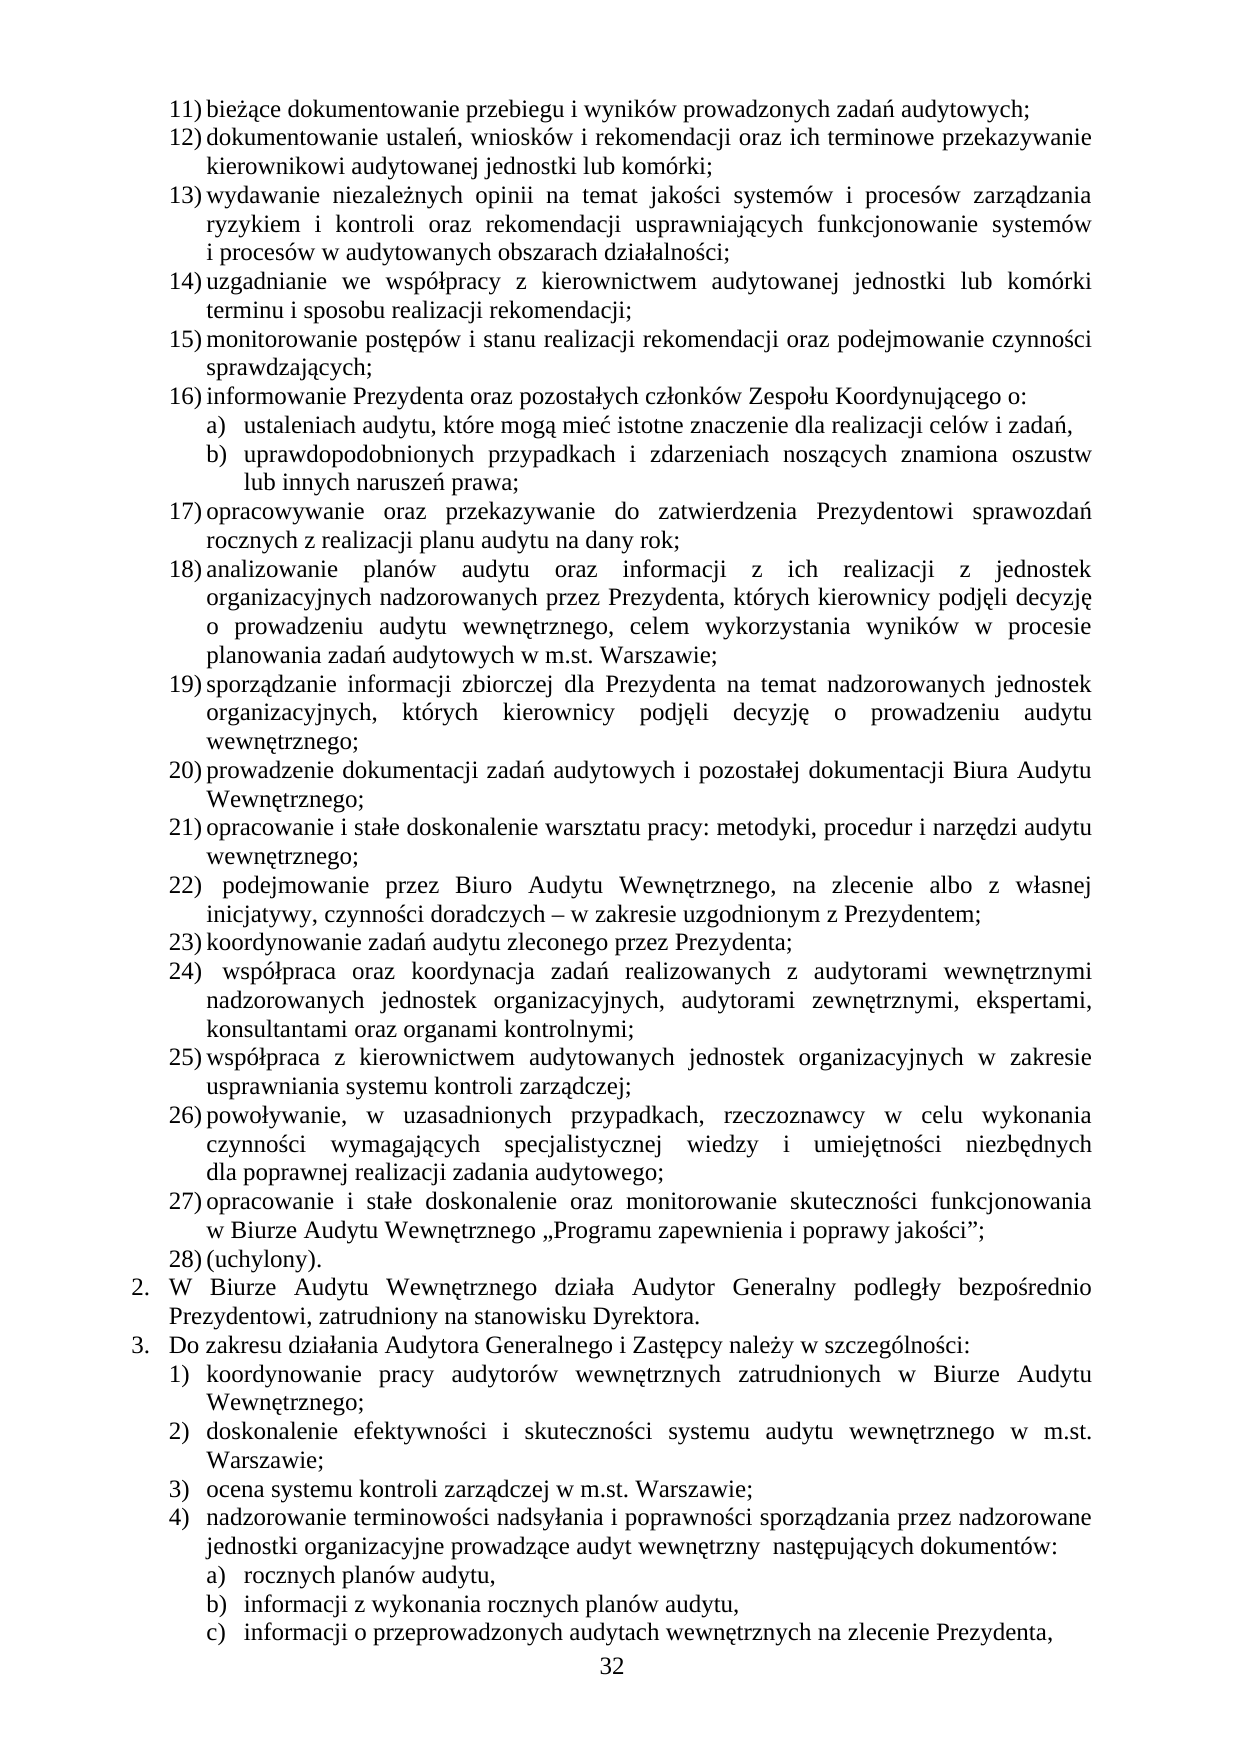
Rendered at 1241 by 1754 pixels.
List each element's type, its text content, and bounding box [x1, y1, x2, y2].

list opracowywanie oraz przekazywanie do zatwierdzenia Prezydentowi sprawozdań rocznych z realizacji planu audytu na dany rok; [169, 496, 1092, 554]
list doskonalenie efektywności i skuteczności systemu audytu wewnętrznego w m.st. Warszawie; [169, 1416, 1092, 1474]
list koordynowanie zadań audytu zleconego przez Prezydenta; [169, 927, 1092, 956]
list ocena systemu kontroli zarządczej w m.st. Warszawie; [169, 1474, 1092, 1502]
list monitorowanie postępów i stanu realizacji rekomendacji oraz podejmowanie czynności sprawdzających; [169, 324, 1092, 381]
list Do zakresu działania Audytora Generalnego i Zastępcy należy w szczególności: [131, 1330, 1092, 1359]
list sporządzanie informacji zbiorczej dla Prezydenta na temat nadzorowanych jednostek organizacyjnych, których kierownicy podjęli decyzję o prowadzeniu audytu wewnętrznego; [169, 669, 1092, 755]
list informowanie Prezydenta oraz pozostałych członków Zespołu Koordynującego o: [169, 381, 1092, 410]
list uprawdopodobnionych przypadkach i zdarzeniach noszących znamiona oszustw lub innych naruszeń prawa; [206, 439, 1092, 496]
list koordynowanie pracy audytorów wewnętrznych zatrudnionych w Biurze Audytu Wewnętrznego; [169, 1359, 1092, 1416]
list nadzorowanie terminowości nadsyłania i poprawności sporządzania przez nadzorowane jednostki organizacyjne prowadzące audyt wewnętrzny następujących dokumentów: [169, 1502, 1092, 1560]
list informacji z wykonania rocznych planów audytu, [206, 1589, 1092, 1617]
list powoływanie, w uzasadnionych przypadkach, rzeczoznawcy w celu wykonania czynności wymagających specjalistycznej wiedzy i umiejętności niezbędnych dla poprawnej realizacji zadania audytowego; [169, 1100, 1092, 1186]
list dokumentowanie ustaleń, wniosków i rekomendacji oraz ich terminowe przekazywanie kierownikowi audytowanej jednostki lub komórki; [169, 122, 1092, 180]
list W Biurze Audytu Wewnętrznego działa Audytor Generalny podległy bezpośrednio Prezydentowi, zatrudniony na stanowisku Dyrektora. [131, 1272, 1092, 1330]
list analizowanie planów audytu oraz informacji z ich realizacji z jednostek organizacyjnych nadzorowanych przez Prezydenta, których kierownicy podjęli decyzję o prowadzeniu audytu wewnętrznego, celem wykorzystania wyników w procesie planowania zadań audytowych w m.st. Warszawie; [169, 554, 1092, 669]
list rocznych planów audytu, [206, 1560, 1092, 1589]
list informacji o przeprowadzonych audytach wewnętrznych na zlecenie Prezydenta, [206, 1617, 1092, 1646]
list uzgadnianie we współpracy z kierownictwem audytowanej jednostki lub komórki terminu i sposobu realizacji rekomendacji; [169, 266, 1092, 324]
list (uchylony). [169, 1244, 1092, 1272]
list wydawanie niezależnych opinii na temat jakości systemów i procesów zarządzania ryzykiem i kontroli oraz rekomendacji usprawniających funkcjonowanie systemów i procesów w audytowanych obszarach działalności; [169, 180, 1092, 266]
list opracowanie i stałe doskonalenie oraz monitorowanie skuteczności funkcjonowania w Biurze Audytu Wewnętrznego „Programu zapewnienia i poprawy jakości”; [169, 1186, 1092, 1244]
list opracowanie i stałe doskonalenie warsztatu pracy: metodyki, procedur i narzędzi audytu wewnętrznego; [169, 812, 1092, 870]
list współpraca oraz koordynacja zadań realizowanych z audytorami wewnętrznymi nadzorowanych jednostek organizacyjnych, audytorami zewnętrznymi, ekspertami, konsultantami oraz organami kontrolnymi; [169, 956, 1092, 1042]
list ustaleniach audytu, które mogą mieć istotne znaczenie dla realizacji celów i zadań, [206, 410, 1092, 439]
list bieżące dokumentowanie przebiegu i wyników prowadzonych zadań audytowych; [169, 94, 1092, 122]
list współpraca z kierownictwem audytowanych jednostek organizacyjnych w zakresie usprawniania systemu kontroli zarządczej; [169, 1042, 1092, 1100]
list podejmowanie przez Biuro Audytu Wewnętrznego, na zlecenie albo z własnej inicjatywy, czynności doradczych – w zakresie uzgodnionym z Prezydentem; [169, 870, 1092, 927]
list prowadzenie dokumentacji zadań audytowych i pozostałej dokumentacji Biura Audytu Wewnętrznego; [169, 755, 1092, 812]
